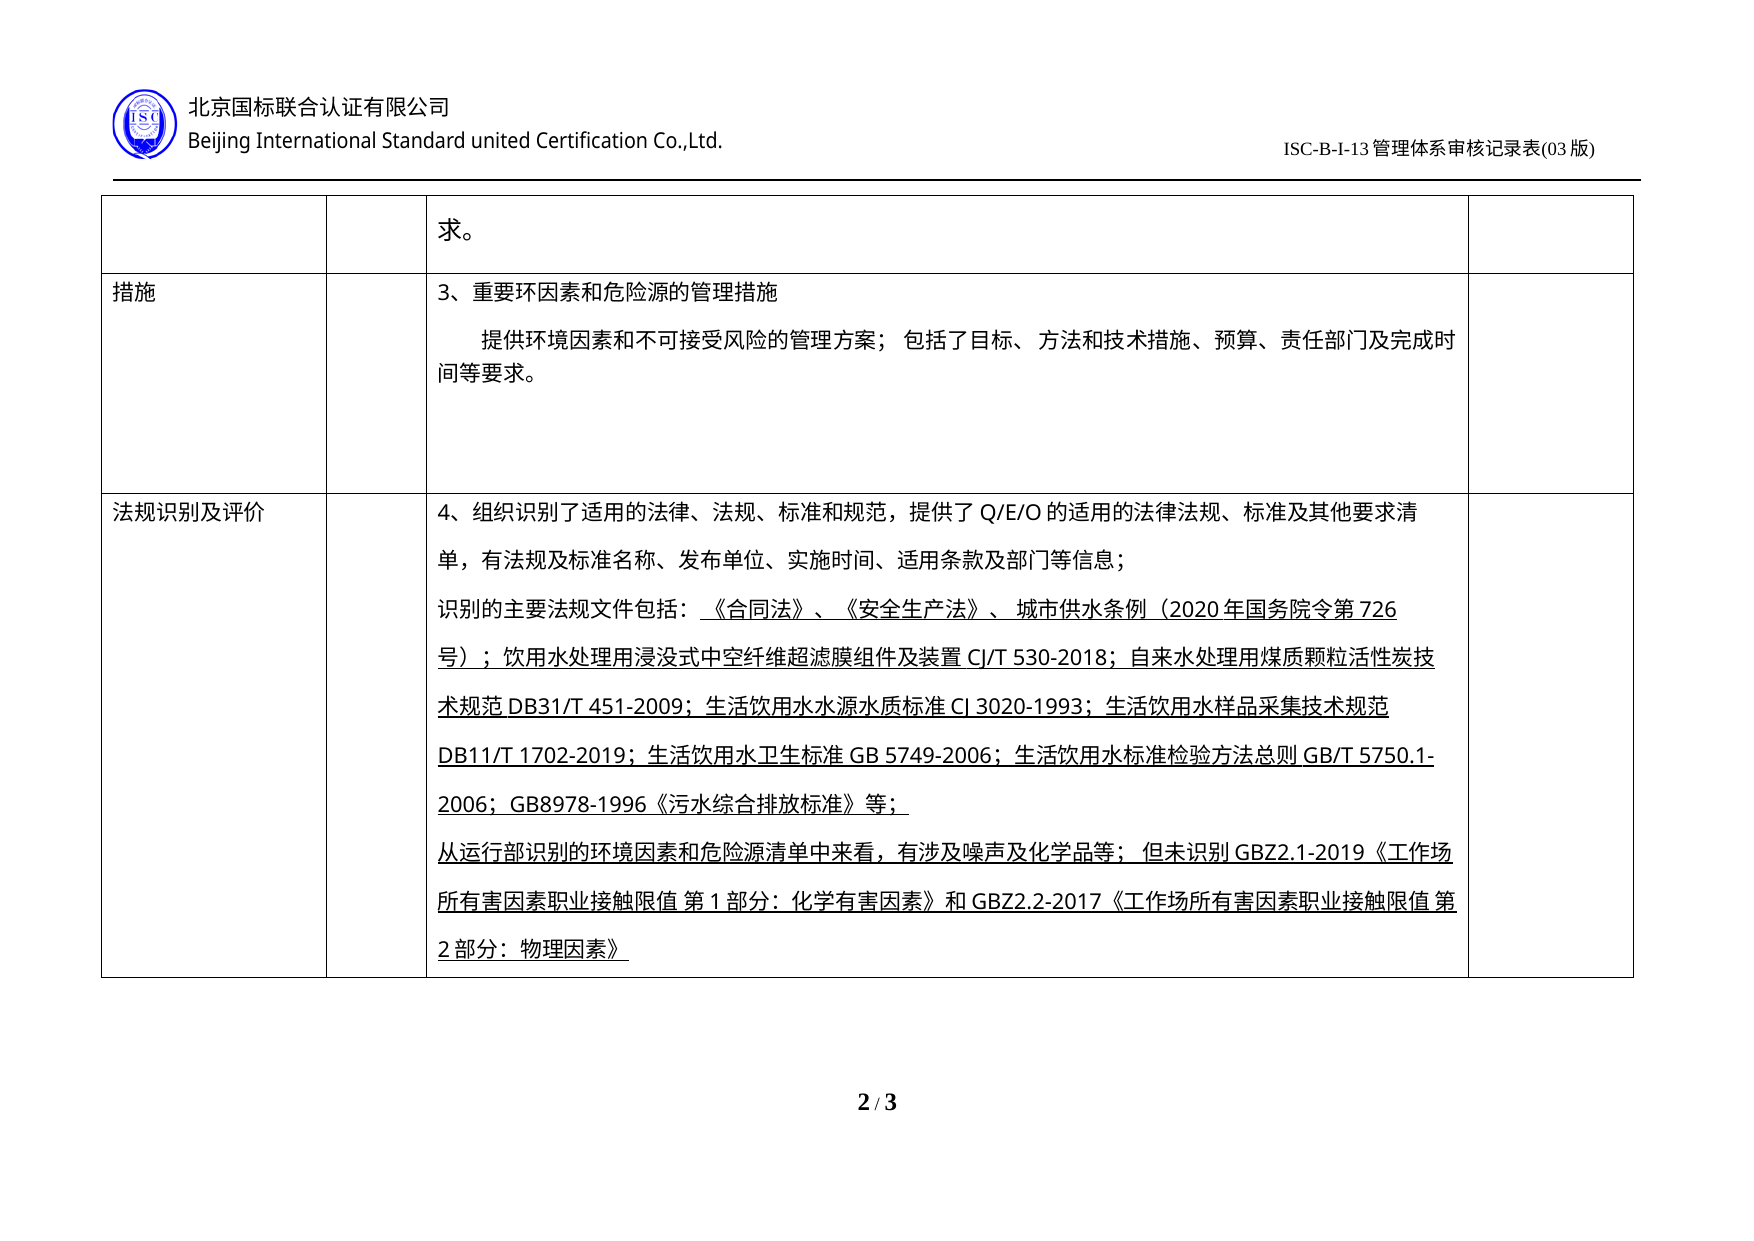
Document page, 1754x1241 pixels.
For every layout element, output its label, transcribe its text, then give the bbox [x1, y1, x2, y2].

table_cell [327, 494, 426, 977]
table_cell [1469, 274, 1633, 493]
table_cell [327, 196, 426, 273]
table_cell [327, 274, 426, 493]
table_cell [1469, 494, 1633, 977]
table_cell 重要环因素和危险源的管理措施 提供环境因素和不可接受风险的管理方案； 包括了目标、方法和技术措施、预算、责任部门及完成时间等要求。 [427, 274, 1468, 493]
table_cell 措施 [102, 274, 326, 493]
table_cell 组织识别了适用的法律、法规、标准和规范，提供了Q/E/O的适用的法律法规、标准及其他要求清单，有法规及标准名称、发布单位、实施时间、适用条款及部门等信息； 识别的主要法规文件包括： 《合同法》、《安全生产法》、 城市供水条例（2020年国务院令第726号）；饮用水处理用浸没式中空纤维超滤膜组件及装置CJ/T 530-2018；自来水处理用煤质颗粒活性炭技术规范DB31/T 451-2009；生活饮用水水源水质标准CJ 3020-1993；生活饮用水样品采集技术规范DB11/T 1702-2019；生活饮用水卫生标准GB 5749-2006；生活饮用水标准检验方法总则GB/T 5750.1-2006；GB8978-1996《污水综合排放标准》等； 从运行部识别的环境因素和危险源清单中来看，有涉及噪声及化学品等； 但未识别GBZ2.1-2019《工作场所有害因素职业接触限值 第1部分：化学有害因素》和GBZ2.2-2017《工作场所有害因素职业接触限值 第2部分：物理因素》 [427, 494, 1468, 977]
table_cell [102, 196, 326, 273]
table_cell 法规识别及评价 [102, 494, 326, 977]
table_cell [1469, 196, 1633, 273]
picture [112, 89, 180, 158]
